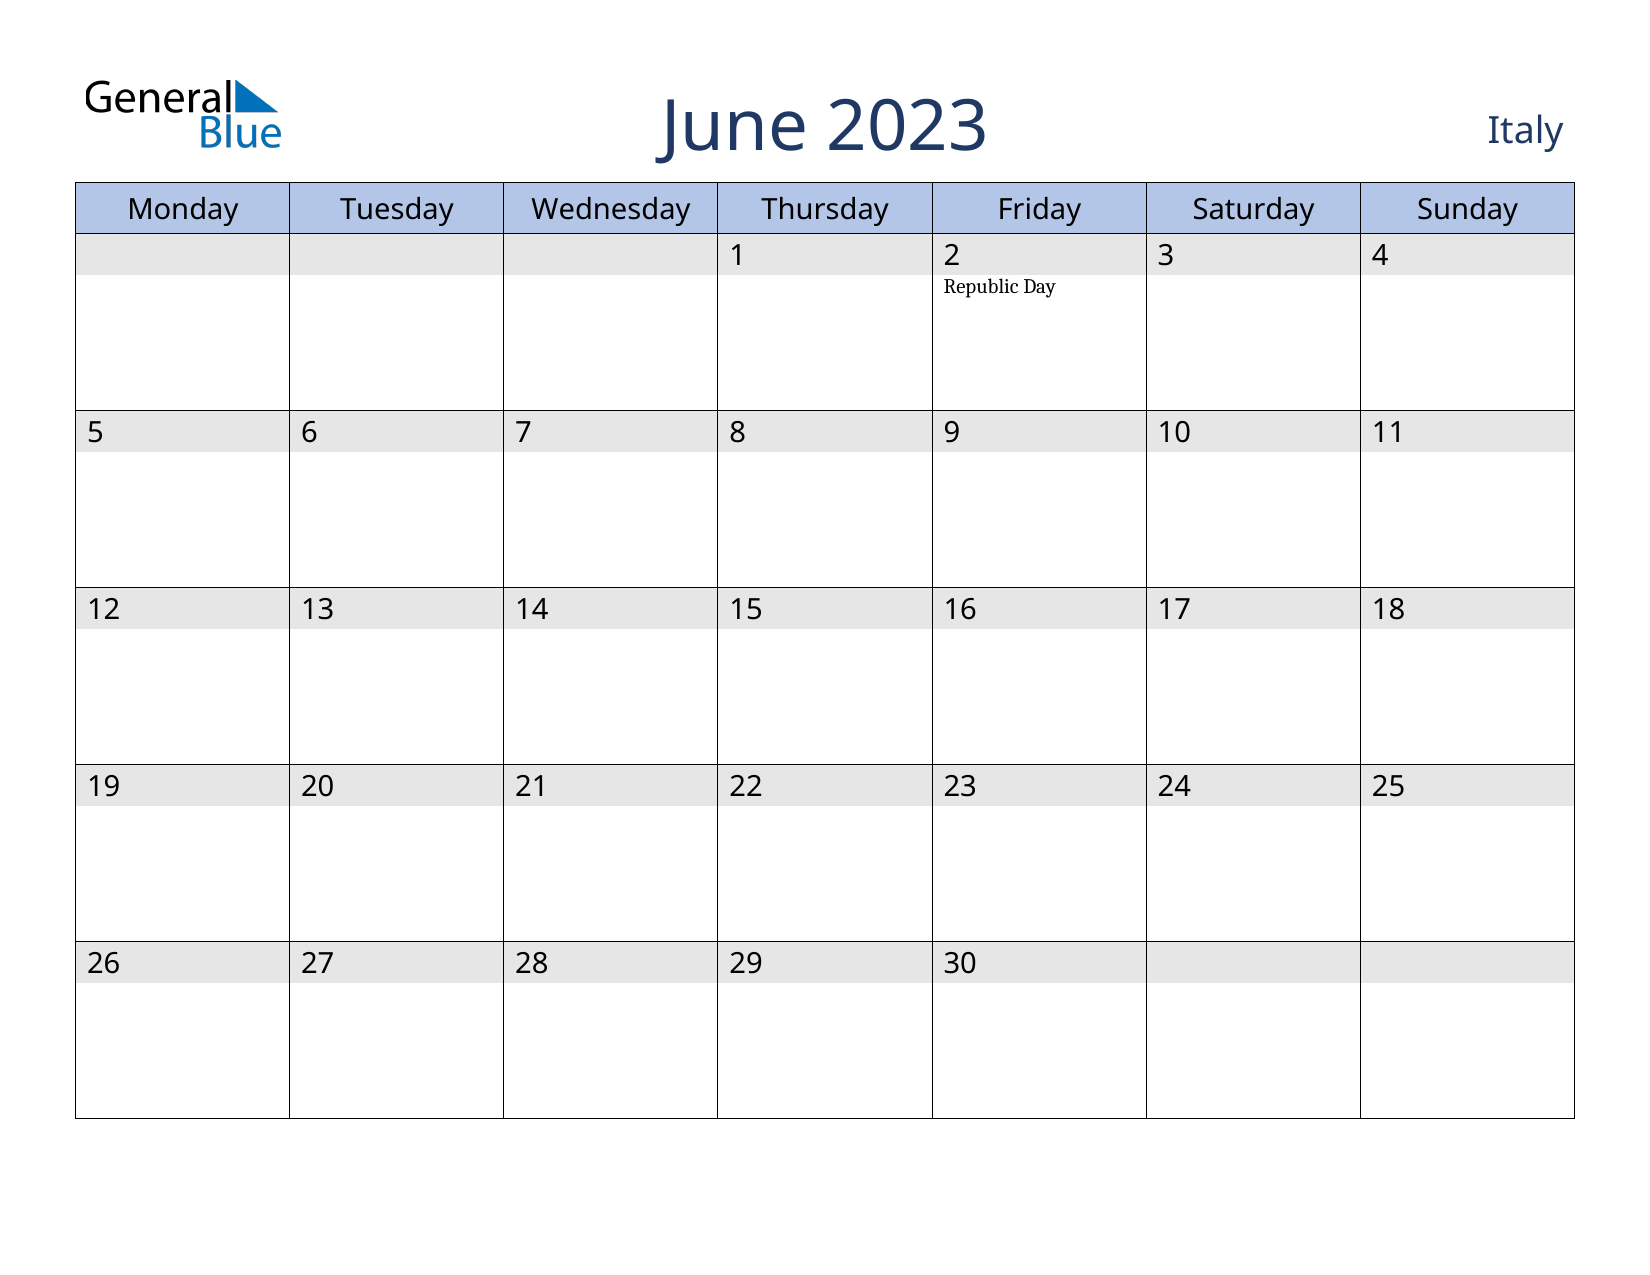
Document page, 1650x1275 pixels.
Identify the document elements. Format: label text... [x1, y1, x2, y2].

table_header June 2023 [504, 75, 1146, 182]
table_cell 27 [290, 942, 503, 983]
table_cell 6 [290, 411, 503, 452]
table_cell 10 [1147, 411, 1360, 452]
table_cell [290, 452, 503, 587]
table_cell [290, 983, 503, 1118]
table_cell [1147, 275, 1360, 410]
table_cell Tuesday [290, 183, 503, 233]
table_cell 28 [504, 942, 717, 983]
table_cell 19 [76, 765, 289, 806]
table_cell 4 [1361, 234, 1574, 275]
table_cell [1361, 275, 1574, 410]
table_cell [290, 629, 503, 764]
table_cell [504, 234, 717, 275]
table_cell 24 [1147, 765, 1360, 806]
table_cell 1 [718, 234, 932, 275]
table_cell [933, 806, 1146, 941]
table_cell 14 [504, 588, 717, 629]
table_header Italy [1146, 75, 1574, 182]
table_cell 29 [718, 942, 932, 983]
table_cell 2 [933, 234, 1146, 275]
table_cell [504, 983, 717, 1118]
table_cell [1147, 629, 1360, 764]
table_cell [76, 806, 289, 941]
table_cell [76, 452, 289, 587]
table_cell 5 [76, 411, 289, 452]
table_cell 9 [933, 411, 1146, 452]
table_cell Friday [933, 183, 1146, 233]
table_cell 16 [933, 588, 1146, 629]
table_cell [504, 275, 717, 410]
table_cell 8 [718, 411, 932, 452]
table_cell 23 [933, 765, 1146, 806]
table_cell Monday [76, 183, 289, 233]
table_cell 21 [504, 765, 717, 806]
table_cell [718, 275, 932, 410]
table_cell [76, 983, 289, 1118]
table_cell [1361, 452, 1574, 587]
table_cell [290, 234, 503, 275]
picture [86, 80, 281, 148]
table_cell 20 [290, 765, 503, 806]
table_cell [76, 234, 289, 275]
table_cell [718, 452, 932, 587]
table_cell [718, 806, 932, 941]
table_cell [933, 629, 1146, 764]
table_cell [1361, 806, 1574, 941]
table_cell 22 [718, 765, 932, 806]
table_cell 3 [1147, 234, 1360, 275]
table_cell [718, 629, 932, 764]
table_cell [76, 629, 289, 764]
table_cell [76, 275, 289, 410]
table_cell 7 [504, 411, 717, 452]
table_cell 30 [933, 942, 1146, 983]
table_cell Sunday [1361, 183, 1574, 233]
table_cell 12 [76, 588, 289, 629]
table_cell [1361, 983, 1574, 1118]
table_cell [1361, 942, 1574, 983]
table_cell [504, 629, 717, 764]
table_cell Wednesday [504, 183, 717, 233]
table_cell [718, 983, 932, 1118]
table_cell 25 [1361, 765, 1574, 806]
table_cell [504, 452, 717, 587]
table_cell [1147, 983, 1360, 1118]
table_cell [1147, 806, 1360, 941]
table_cell Thursday [718, 183, 932, 233]
table_cell 13 [290, 588, 503, 629]
table_cell [1361, 629, 1574, 764]
table_cell [290, 806, 503, 941]
table_cell 18 [1361, 588, 1574, 629]
table_cell [1147, 452, 1360, 587]
table_cell 11 [1361, 411, 1574, 452]
table_cell [933, 452, 1146, 587]
table_cell [933, 983, 1146, 1118]
table_cell Saturday [1147, 183, 1360, 233]
table_cell 17 [1147, 588, 1360, 629]
table_cell Republic Day [933, 275, 1146, 410]
table_header [76, 75, 503, 182]
table_cell 15 [718, 588, 932, 629]
table_cell [1147, 942, 1360, 983]
table_cell 26 [76, 942, 289, 983]
table_cell [290, 275, 503, 410]
table_cell [504, 806, 717, 941]
